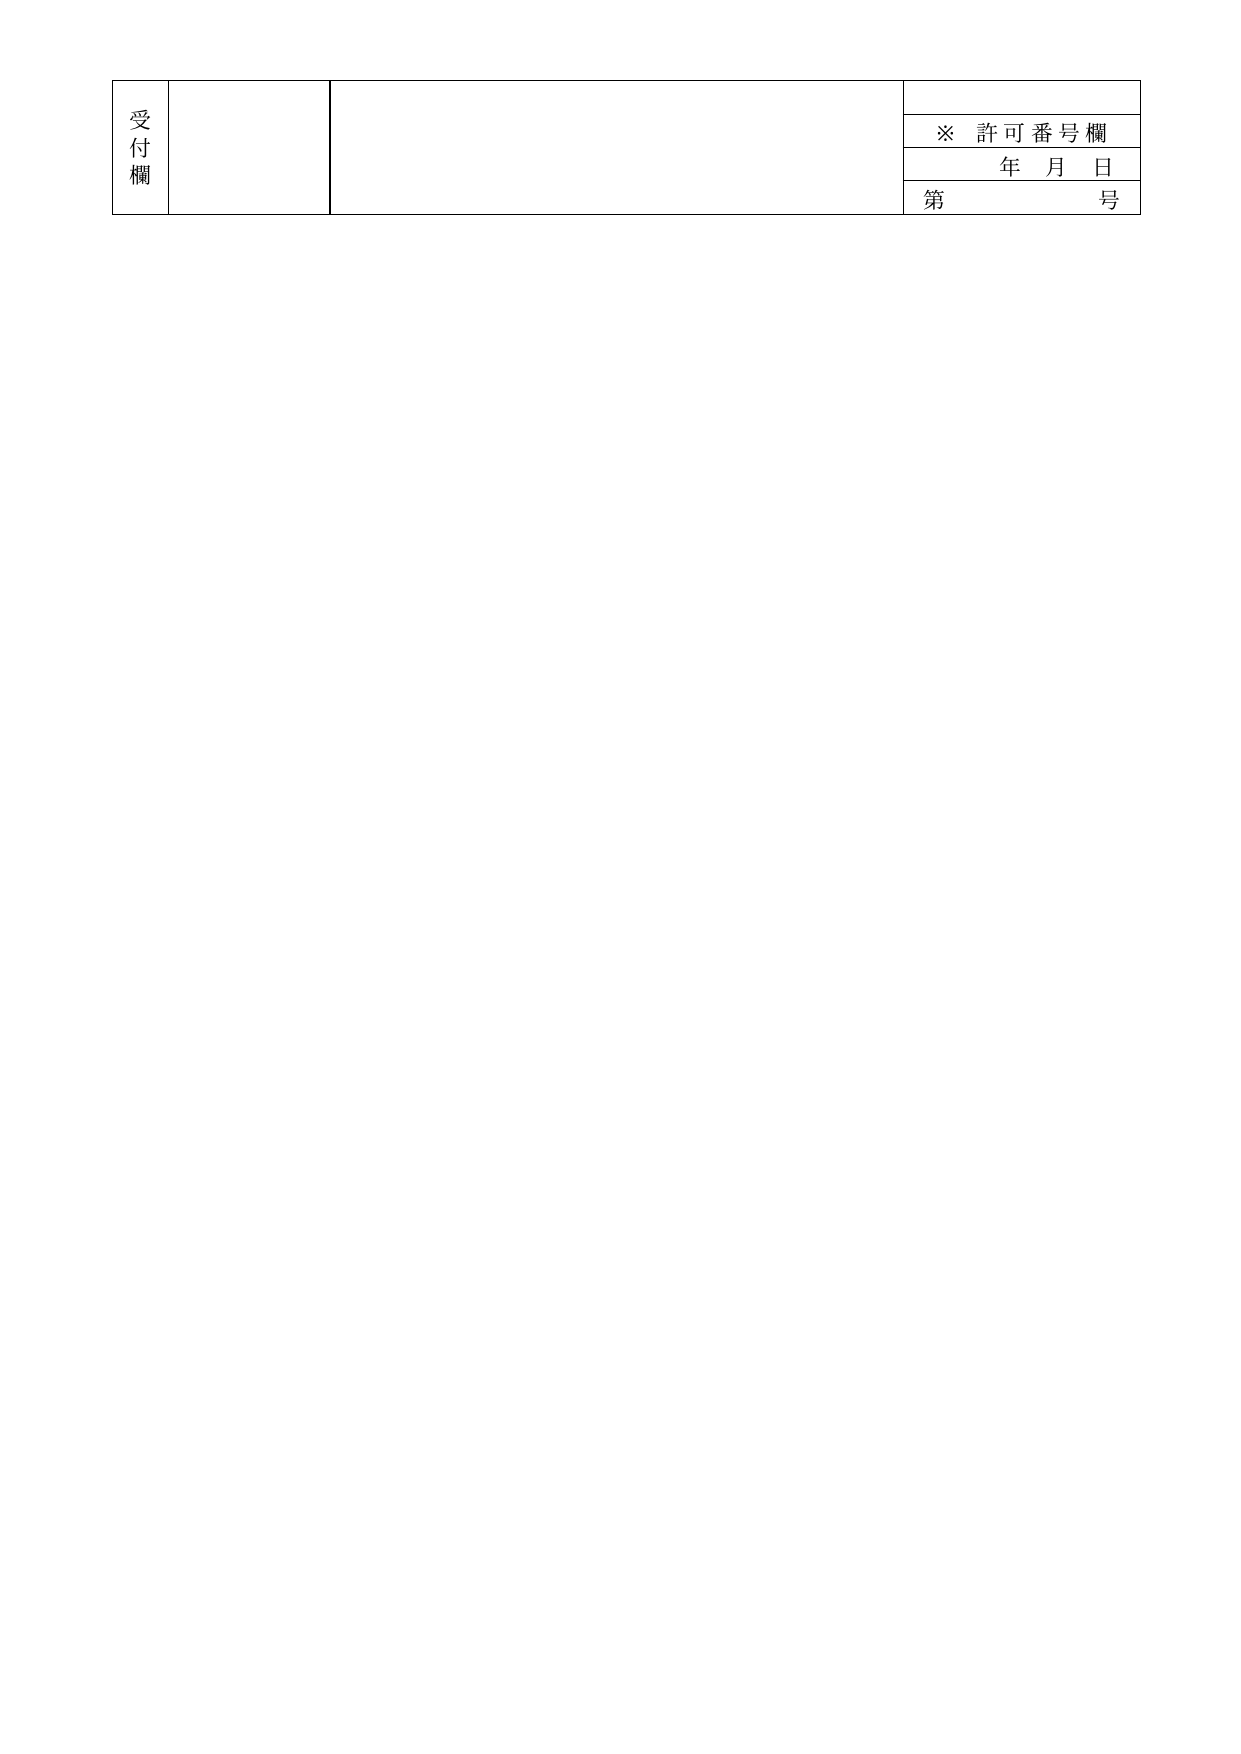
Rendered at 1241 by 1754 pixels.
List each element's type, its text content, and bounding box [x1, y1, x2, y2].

table_cell [904, 81, 1140, 114]
table_cell [169, 81, 329, 214]
table_cell ※ 許可番号欄 [904, 115, 1140, 147]
table_cell 年 月 日 [904, 148, 1140, 180]
table_cell [331, 81, 903, 214]
table_cell ※受付欄 [113, 81, 168, 214]
table_cell 第 号 [904, 181, 1140, 214]
